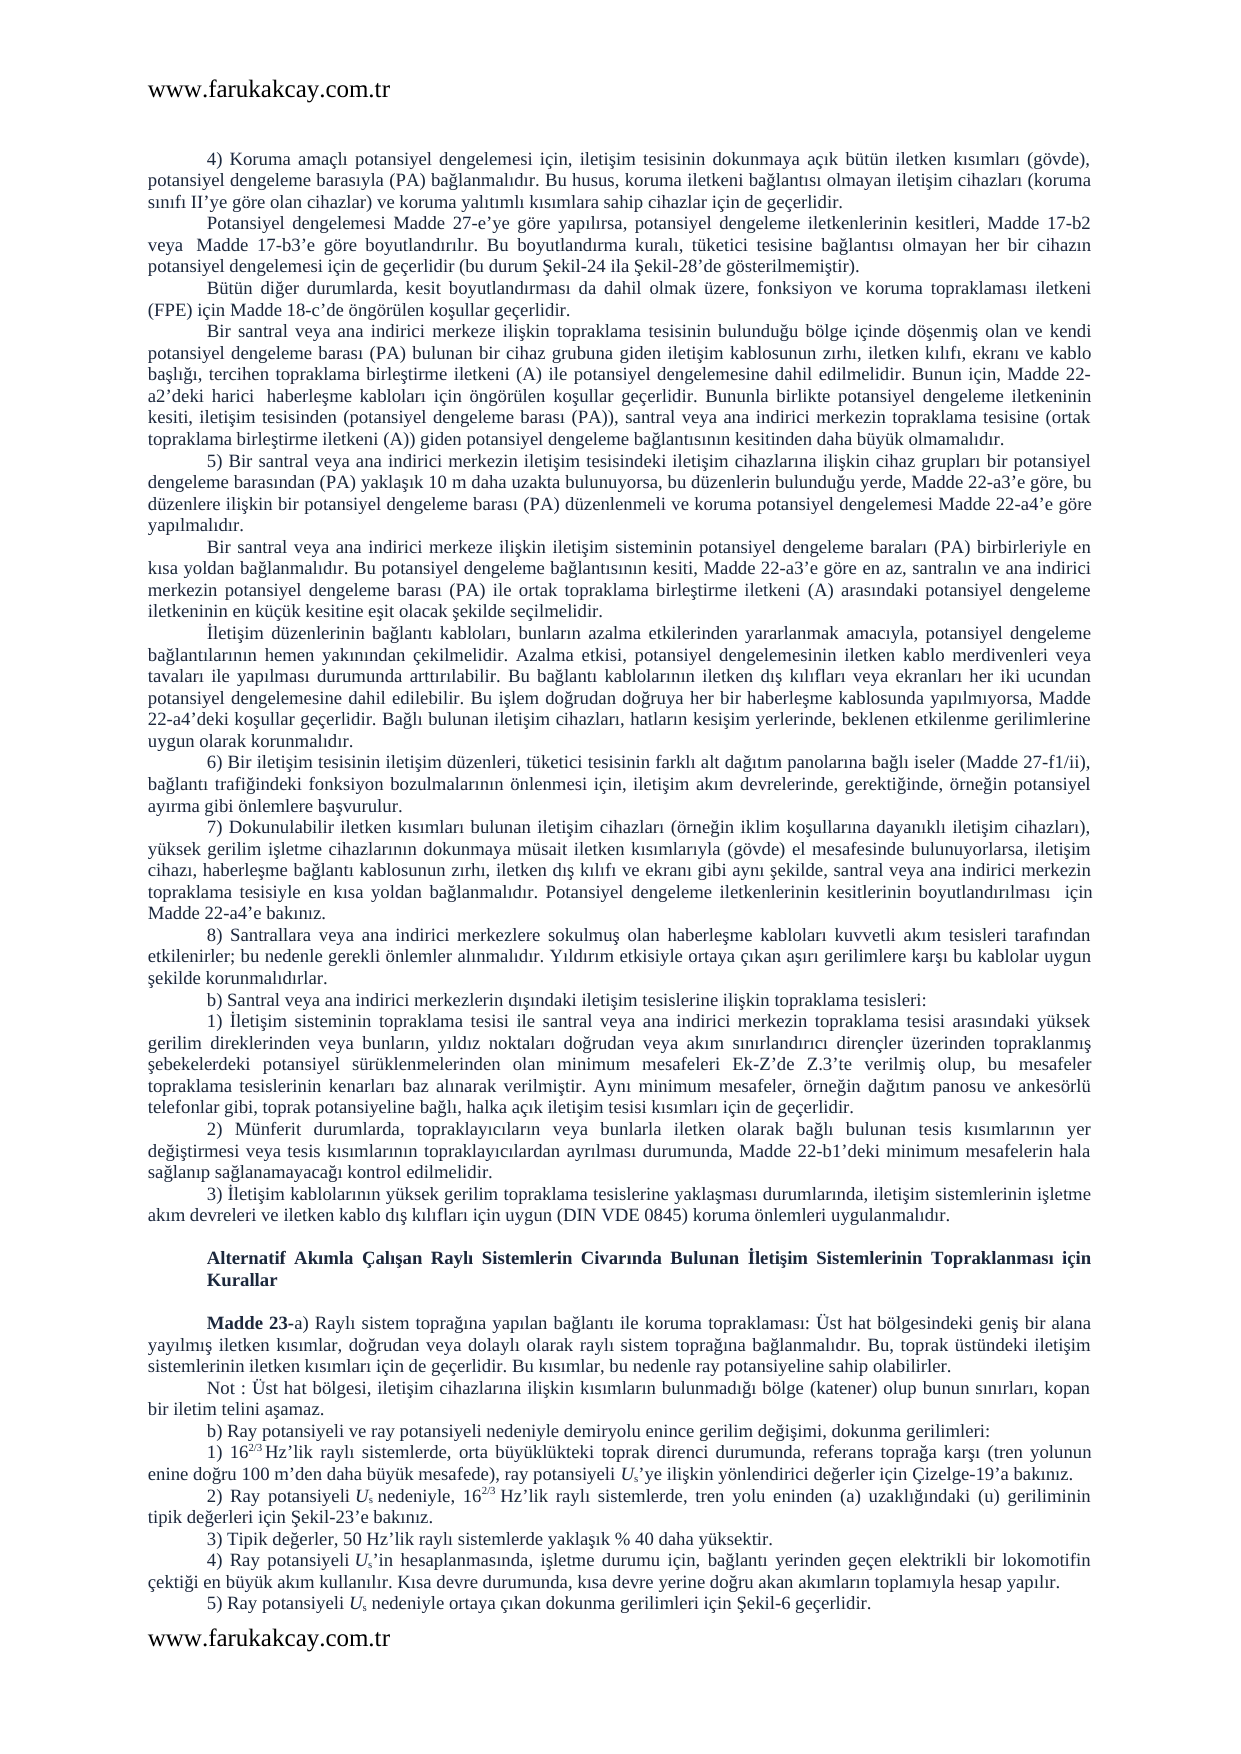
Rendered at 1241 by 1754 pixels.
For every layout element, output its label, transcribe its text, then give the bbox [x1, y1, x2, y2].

text 1) 162/3 Hz’lik raylı sistemlerde, orta büyüklükteki toprak direnci durumunda, referans toprağa karşı (tren yolunun enine doğru 100 m’den daha büyük mesafede), ray potansiyeli Us’ye ilişkin yönlendirici değerler için Çizelge-19’a bakınız. [148, 1441, 1093, 1484]
text Potansiyel dengelemesi Madde 27-e’ye göre yapılırsa, potansiyel dengeleme iletkenlerinin kesitleri, Madde 17-b2 veya Madde 17-b3’e göre boyutlandırılır. Bu boyutlandırma kuralı, tüketici tesisine bağlantısı olmayan her bir cihazın potansiyel dengelemesi için de geçerlidir (bu durum Şekil-24 ila Şekil-28’de gösterilmemiştir). [148, 212, 1093, 277]
text Madde 23-a) Raylı sistem toprağına yapılan bağlantı ile koruma topraklaması: Üst hat bölgesindeki geniş bir alana yayılmış iletken kısımlar, doğrudan veya dolaylı olarak raylı sistem toprağına bağlanmalıdır. Bu, toprak üstündeki iletişim sistemlerinin iletken kısımları için de geçerlidir. Bu kısımlar, bu nedenle ray potansiyeline sahip olabilirler. [148, 1312, 1093, 1377]
text 1) İletişim sisteminin topraklama tesisi ile santral veya ana indirici merkezin topraklama tesisi arasındaki yüksek gerilim direklerinden veya bunların, yıldız noktaları doğrudan veya akım sınırlandırıcı dirençler üzerinden topraklanmış şebekelerdeki potansiyel sürüklenmelerinden olan minimum mesafeleri Ek-Z’de Z.3’te verilmiş olup, bu mesafeler topraklama tesislerinin kenarları baz alınarak verilmiştir. Aynı minimum mesafeler, örneğin dağıtım panosu ve ankesörlü telefonlar gibi, toprak potansiyeline bağlı, halka açık iletişim tesisi kısımları için de geçerlidir. [148, 1010, 1093, 1118]
text 3) İletişim kablolarının yüksek gerilim topraklama tesislerine yaklaşması durumlarında, iletişim sistemlerinin işletme akım devreleri ve iletken kablo dış kılıfları için uygun (DIN VDE 0845) koruma önlemleri uygulanmalıdır. [148, 1183, 1093, 1226]
text Alternatif Akımla Çalışan Raylı Sistemlerin Civarında Bulunan İletişim Sistemlerinin Topraklanması için Kurallar [207, 1247, 1093, 1290]
text Bir santral veya ana indirici merkeze ilişkin iletişim sisteminin potansiyel dengeleme baraları (PA) birbirleriyle en kısa yoldan bağlanmalıdır. Bu potansiyel dengeleme bağlantısının kesiti, Madde 22-a3’e göre en az, santralın ve ana indirici merkezin potansiyel dengeleme barası (PA) ile ortak topraklama birleştirme iletkeni (A) arasındaki potansiyel dengeleme iletkeninin en küçük kesitine eşit olacak şekilde seçilmelidir. [148, 536, 1093, 622]
text 4) Ray potansiyeli Us’in hesaplanmasında, işletme durumu için, bağlantı yerinden geçen elektrikli bir lokomotifin çektiği en büyük akım kullanılır. Kısa devre durumunda, kısa devre yerine doğru akan akımların toplamıyla hesap yapılır. [148, 1549, 1093, 1592]
text 4) Koruma amaçlı potansiyel dengelemesi için, iletişim tesisinin dokunmaya açık bütün iletken kısımları (gövde), potansiyel dengeleme barasıyla (PA) bağlanmalıdır. Bu husus, koruma iletkeni bağlantısı olmayan iletişim cihazları (koruma sınıfı II’ye göre olan cihazlar) ve koruma yalıtımlı kısımlara sahip cihazlar için de geçerlidir. [148, 148, 1093, 212]
text 8) Santrallara veya ana indirici merkezlere sokulmuş olan haberleşme kabloları kuvvetli akım tesisleri tarafından etkilenirler; bu nedenle gerekli önlemler alınmalıdır. Yıldırım etkisiyle ortaya çıkan aşırı gerilimlere karşı bu kablolar uygun şekilde korunmalıdırlar. [148, 924, 1093, 988]
text İletişim düzenlerinin bağlantı kabloları, bunların azalma etkilerinden yararlanmak amacıyla, potansiyel dengeleme bağlantılarının hemen yakınından çekilmelidir. Azalma etkisi, potansiyel dengelemesinin iletken kablo merdivenleri veya tavaları ile yapılması durumunda arttırılabilir. Bu bağlantı kablolarının iletken dış kılıfları veya ekranları her iki ucundan potansiyel dengelemesine dahil edilebilir. Bu işlem doğrudan doğruya her bir haberleşme kablosunda yapılmıyorsa, Madde 22-a4’deki koşullar geçerlidir. Bağlı bulunan iletişim cihazları, hatların kesişim yerlerinde, beklenen etkilenme gerilimlerine uygun olarak korunmalıdır. [148, 622, 1093, 751]
text 2) Ray potansiyeli Us nedeniyle, 162/3 Hz’lik raylı sistemlerde, tren yolu eninden (a) uzaklığındaki (u) geriliminin tipik değerleri için Şekil-23’e bakınız. [148, 1484, 1093, 1528]
text 6) Bir iletişim tesisinin iletişim düzenleri, tüketici tesisinin farklı alt dağıtım panolarına bağlı iseler (Madde 27-f1/ii), bağlantı trafiğindeki fonksiyon bozulmalarının önlenmesi için, iletişim akım devrelerinde, gerektiğinde, örneğin potansiyel ayırma gibi önlemlere başvurulur. [148, 751, 1093, 816]
text 7) Dokunulabilir iletken kısımları bulunan iletişim cihazları (örneğin iklim koşullarına dayanıklı iletişim cihazları), yüksek gerilim işletme cihazlarının dokunmaya müsait iletken kısımlarıyla (gövde) el mesafesinde bulunuyorlarsa, iletişim cihazı, haberleşme bağlantı kablosunun zırhı, iletken dış kılıfı ve ekranı gibi aynı şekilde, santral veya ana indirici merkezin topraklama tesisiyle en kısa yoldan bağlanmalıdır. Potansiyel dengeleme iletkenlerinin kesitlerinin boyutlandırılması için Madde 22-a4’e bakınız. [148, 816, 1093, 924]
text 2) Münferit durumlarda, topraklayıcıların veya bunlarla iletken olarak bağlı bulunan tesis kısımlarının yer değiştirmesi veya tesis kısımlarının topraklayıcılardan ayrılması durumunda, Madde 22-b1’deki minimum mesafelerin hala sağlanıp sağlanamayacağı kontrol edilmelidir. [148, 1118, 1093, 1183]
text 5) Ray potansiyeli Us nedeniyle ortaya çıkan dokunma gerilimleri için Şekil-6 geçerlidir. [148, 1592, 1093, 1614]
text 3) Tipik değerler, 50 Hz’lik raylı sistemlerde yaklaşık % 40 daha yüksektir. [148, 1528, 1093, 1549]
text Bir santral veya ana indirici merkeze ilişkin topraklama tesisinin bulunduğu bölge içinde döşenmiş olan ve kendi potansiyel dengeleme barası (PA) bulunan bir cihaz grubuna giden iletişim kablosunun zırhı, iletken kılıfı, ekranı ve kablo başlığı, tercihen topraklama birleştirme iletkeni (A) ile potansiyel dengelemesine dahil edilmelidir. Bunun için, Madde 22-a2’deki harici haberleşme kabloları için öngörülen koşullar geçerlidir. Bununla birlikte potansiyel dengeleme iletkeninin kesiti, iletişim tesisinden (potansiyel dengeleme barası (PA)), santral veya ana indirici merkezin topraklama tesisine (ortak topraklama birleştirme iletkeni (A)) giden potansiyel dengeleme bağlantısının kesitinden daha büyük olmamalıdır. [148, 320, 1093, 449]
text b) Ray potansiyeli ve ray potansiyeli nedeniyle demiryolu enince gerilim değişimi, dokunma gerilimleri: [148, 1420, 1093, 1441]
text Not : Üst hat bölgesi, iletişim cihazlarına ilişkin kısımların bulunmadığı bölge (katener) olup bunun sınırları, kopan bir iletim telini aşamaz. [148, 1377, 1093, 1420]
text b) Santral veya ana indirici merkezlerin dışındaki iletişim tesislerine ilişkin topraklama tesisleri: [148, 988, 1093, 1010]
text Bütün diğer durumlarda, kesit boyutlandırması da dahil olmak üzere, fonksiyon ve koruma topraklaması iletkeni (FPE) için Madde 18-c’de öngörülen koşullar geçerlidir. [148, 277, 1093, 320]
text 5) Bir santral veya ana indirici merkezin iletişim tesisindeki iletişim cihazlarına ilişkin cihaz grupları bir potansiyel dengeleme barasından (PA) yaklaşık 10 m daha uzakta bulunuyorsa, bu düzenlerin bulunduğu yerde, Madde 22-a3’e göre, bu düzenlere ilişkin bir potansiyel dengeleme barası (PA) düzenlenmeli ve koruma potansiyel dengelemesi Madde 22-a4’e göre yapılmalıdır. [148, 449, 1093, 536]
